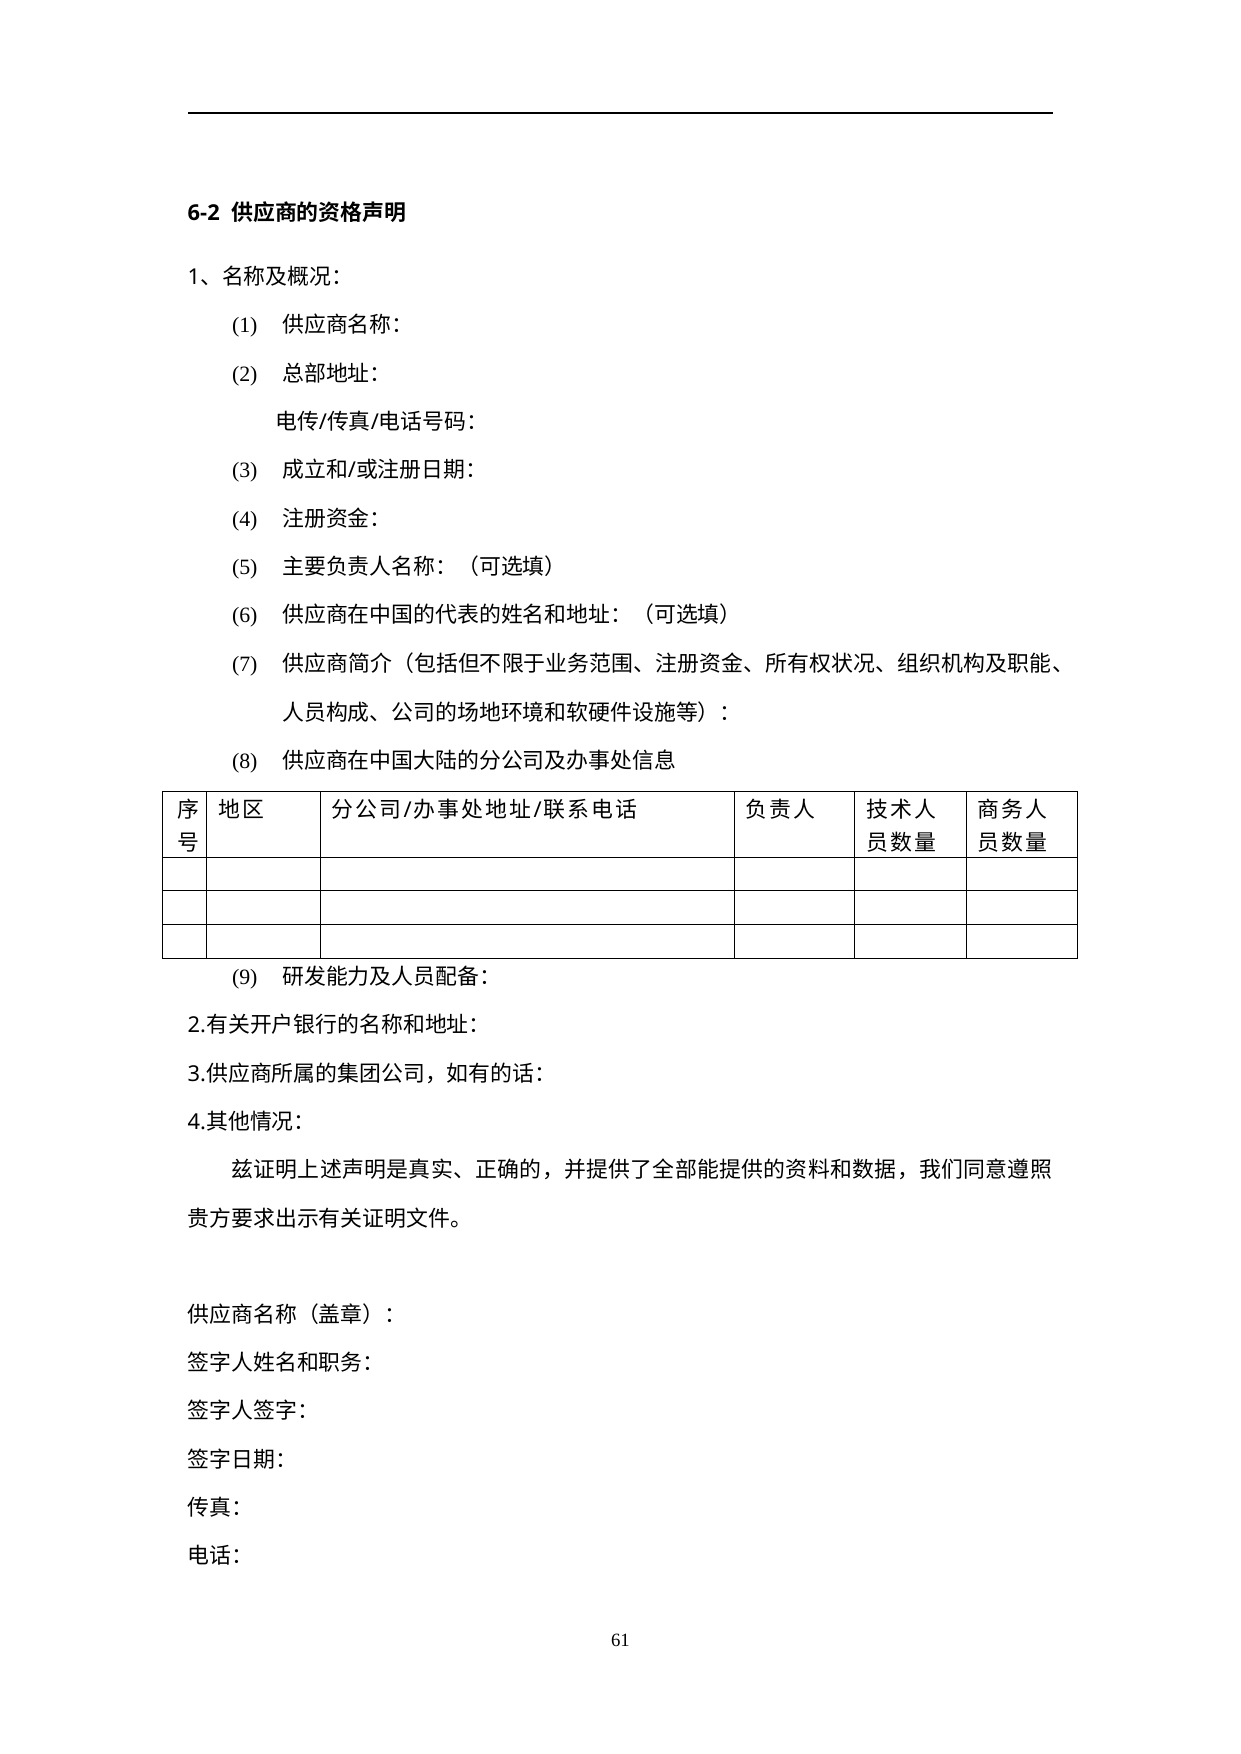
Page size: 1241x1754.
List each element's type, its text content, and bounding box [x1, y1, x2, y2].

table_cell [321, 891, 734, 924]
table_cell [855, 891, 966, 924]
text 供应商名称（盖章）： [187, 1296, 1053, 1329]
table_header 商务人 员数量 [967, 792, 1077, 857]
table_cell [855, 858, 966, 890]
list 研发能力及人员配备： [232, 959, 1053, 991]
table_cell [735, 858, 854, 890]
table_cell [967, 891, 1077, 924]
text 电传/传真/电话号码： [232, 404, 1053, 436]
table_header 负责人 [735, 792, 854, 857]
text 2.有关开户银行的名称和地址： [187, 1007, 1053, 1039]
list 主要负责人名称：（可选填） [232, 549, 1053, 581]
table_header 序号 [163, 792, 206, 857]
text 传真： [187, 1490, 1053, 1522]
list 供应商在中国大陆的分公司及办事处信息 [232, 742, 1053, 775]
table_cell [855, 925, 966, 957]
table_cell [735, 925, 854, 957]
text 1、名称及概况： [187, 259, 1053, 291]
list 供应商简介（包括但不限于业务范围、注册资金、所有权状况、组织机构及职能、人员构成、公司的场地环境和软硬件设施等）： [232, 645, 1053, 727]
list 供应商名称： [232, 307, 1053, 339]
table_cell [735, 891, 854, 924]
table_cell [163, 891, 206, 924]
table_header 地区 [207, 792, 320, 857]
text 4.其他情况： [187, 1103, 1053, 1136]
text 签字人签字： [187, 1393, 1053, 1426]
table_cell [321, 858, 734, 890]
text 6-2 供应商的资格声明 [187, 194, 1031, 226]
table_cell [207, 858, 320, 890]
table_cell [163, 858, 206, 890]
table_header 技术人 员数量 [855, 792, 966, 857]
table_cell [207, 891, 320, 924]
text 电话： [187, 1538, 1053, 1571]
text 签字人姓名和职务： [187, 1345, 1053, 1377]
text 签字日期： [187, 1441, 1053, 1474]
text 兹证明上述声明是真实、正确的，并提供了全部能提供的资料和数据，我们同意遵照贵方要求出示有关证明文件。 [187, 1152, 1053, 1233]
table_cell [967, 925, 1077, 957]
table_cell [321, 925, 734, 957]
list 注册资金： [232, 500, 1053, 533]
table_header 分公司/办事处地址/联系电话 [321, 792, 734, 857]
list 总部地址： [232, 355, 1053, 388]
table_cell [207, 925, 320, 957]
text 3.供应商所属的集团公司，如有的话： [187, 1055, 1053, 1088]
table_cell [163, 925, 206, 957]
list 成立和/或注册日期： [232, 452, 1053, 484]
list 供应商在中国的代表的姓名和地址：（可选填） [232, 597, 1053, 629]
table_cell [967, 858, 1077, 890]
